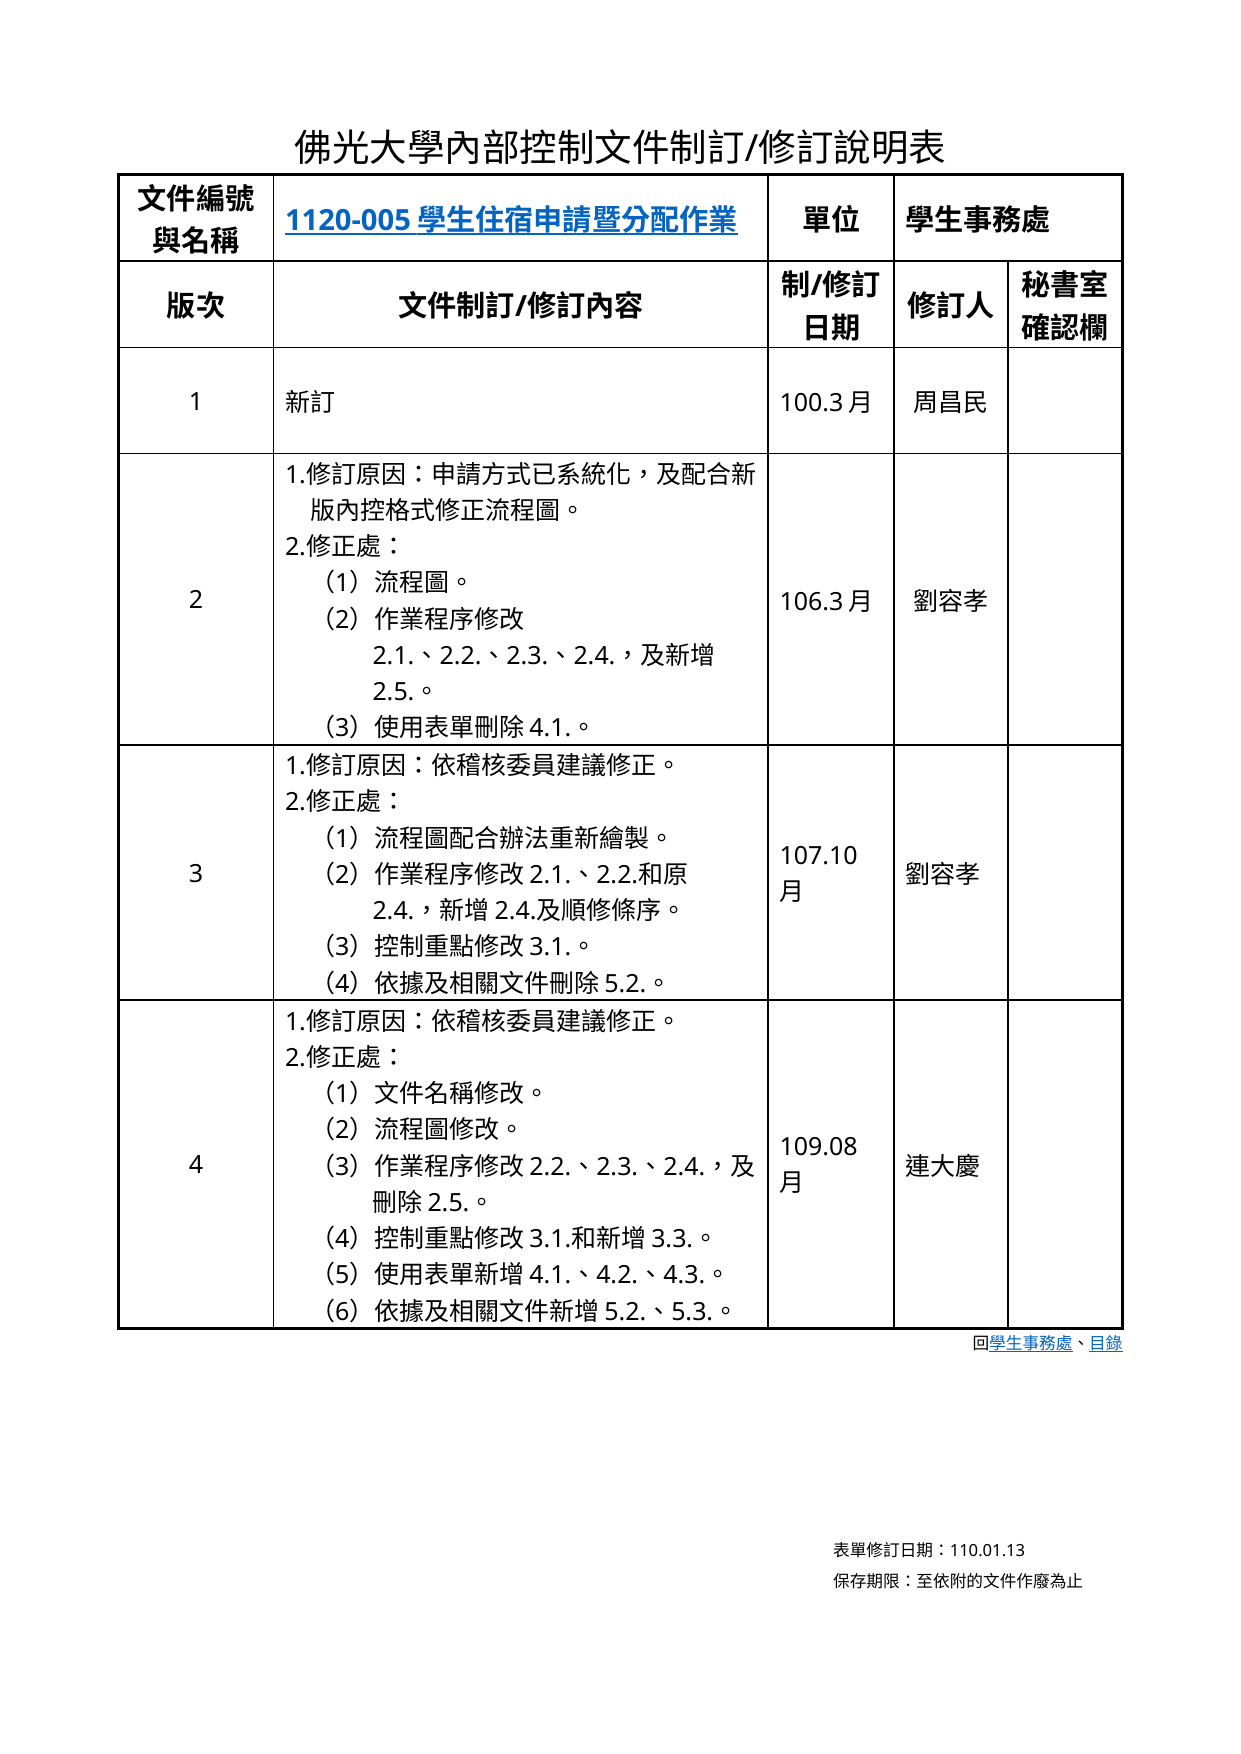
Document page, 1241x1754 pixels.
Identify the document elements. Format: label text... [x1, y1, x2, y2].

text 佛光大學內部控制文件制訂/修訂說明表 [118, 118, 1122, 173]
text 回學生事務處、目錄 [118, 1330, 1122, 1354]
table_cell [1009, 348, 1121, 452]
table_cell 周昌民 [895, 348, 1007, 452]
table_cell 新訂 [274, 348, 767, 452]
table_header 1120-005學生住宿申請暨分配作業 [274, 176, 767, 260]
table_cell [1009, 746, 1121, 999]
table_cell 劉容孝 [895, 746, 1007, 999]
table_cell 文件制訂/修訂內容 [274, 262, 767, 347]
table_header 學生事務處 [895, 176, 1121, 260]
table_cell 1 [120, 348, 273, 452]
table_cell 3 [120, 746, 273, 999]
table_cell 修訂人 [895, 262, 1007, 347]
table_cell 劉容孝 [895, 454, 1007, 744]
table_cell 秘書室確認欄 [1009, 262, 1121, 347]
table_cell 制/修訂日期 [769, 262, 893, 347]
table_cell 2 [120, 454, 273, 744]
table_cell 1.修訂原因：依稽核委員建議修正。 2.修正處： （1）文件名稱修改。 （2）流程圖修改。 （3）作業程序修改2.2.、2.3.、2.4.，及刪除2.5.。 （4）控制重點修改3.1.和新增3.3.。 （5）使用表單新增4.1.、4.2.、4.3.。 （6）依據及相關文件新增5.2.、5.3.。 [274, 1001, 767, 1327]
table_header 文件編號與名稱 [120, 176, 273, 260]
table_cell 連大慶 [895, 1001, 1007, 1327]
table_cell [1009, 454, 1121, 744]
table_cell 版次 [120, 262, 273, 347]
table_cell 4 [120, 1001, 273, 1327]
table_cell 106.3月 [769, 454, 893, 744]
table_cell 107.10月 [769, 746, 893, 999]
table_cell 1.修訂原因：申請方式已系統化，及配合新版內控格式修正流程圖。 2.修正處： （1）流程圖。 （2）作業程序修改2.1.、2.2.、2.3.、2.4.，及新增2.5.。 （3）使用表單刪除4.1.。 [274, 454, 767, 744]
table_cell [1009, 1001, 1121, 1327]
table_cell 1.修訂原因：依稽核委員建議修正。 2.修正處： （1）流程圖配合辦法重新繪製。 （2）作業程序修改2.1.、2.2.和原2.4.，新增2.4.及順修條序。 （3）控制重點修改3.1.。 （4）依據及相關文件刪除5.2.。 [274, 746, 767, 999]
table_cell 100.3月 [769, 348, 893, 452]
table_header 單位 [769, 176, 893, 260]
table_cell 109.08月 [769, 1001, 893, 1327]
